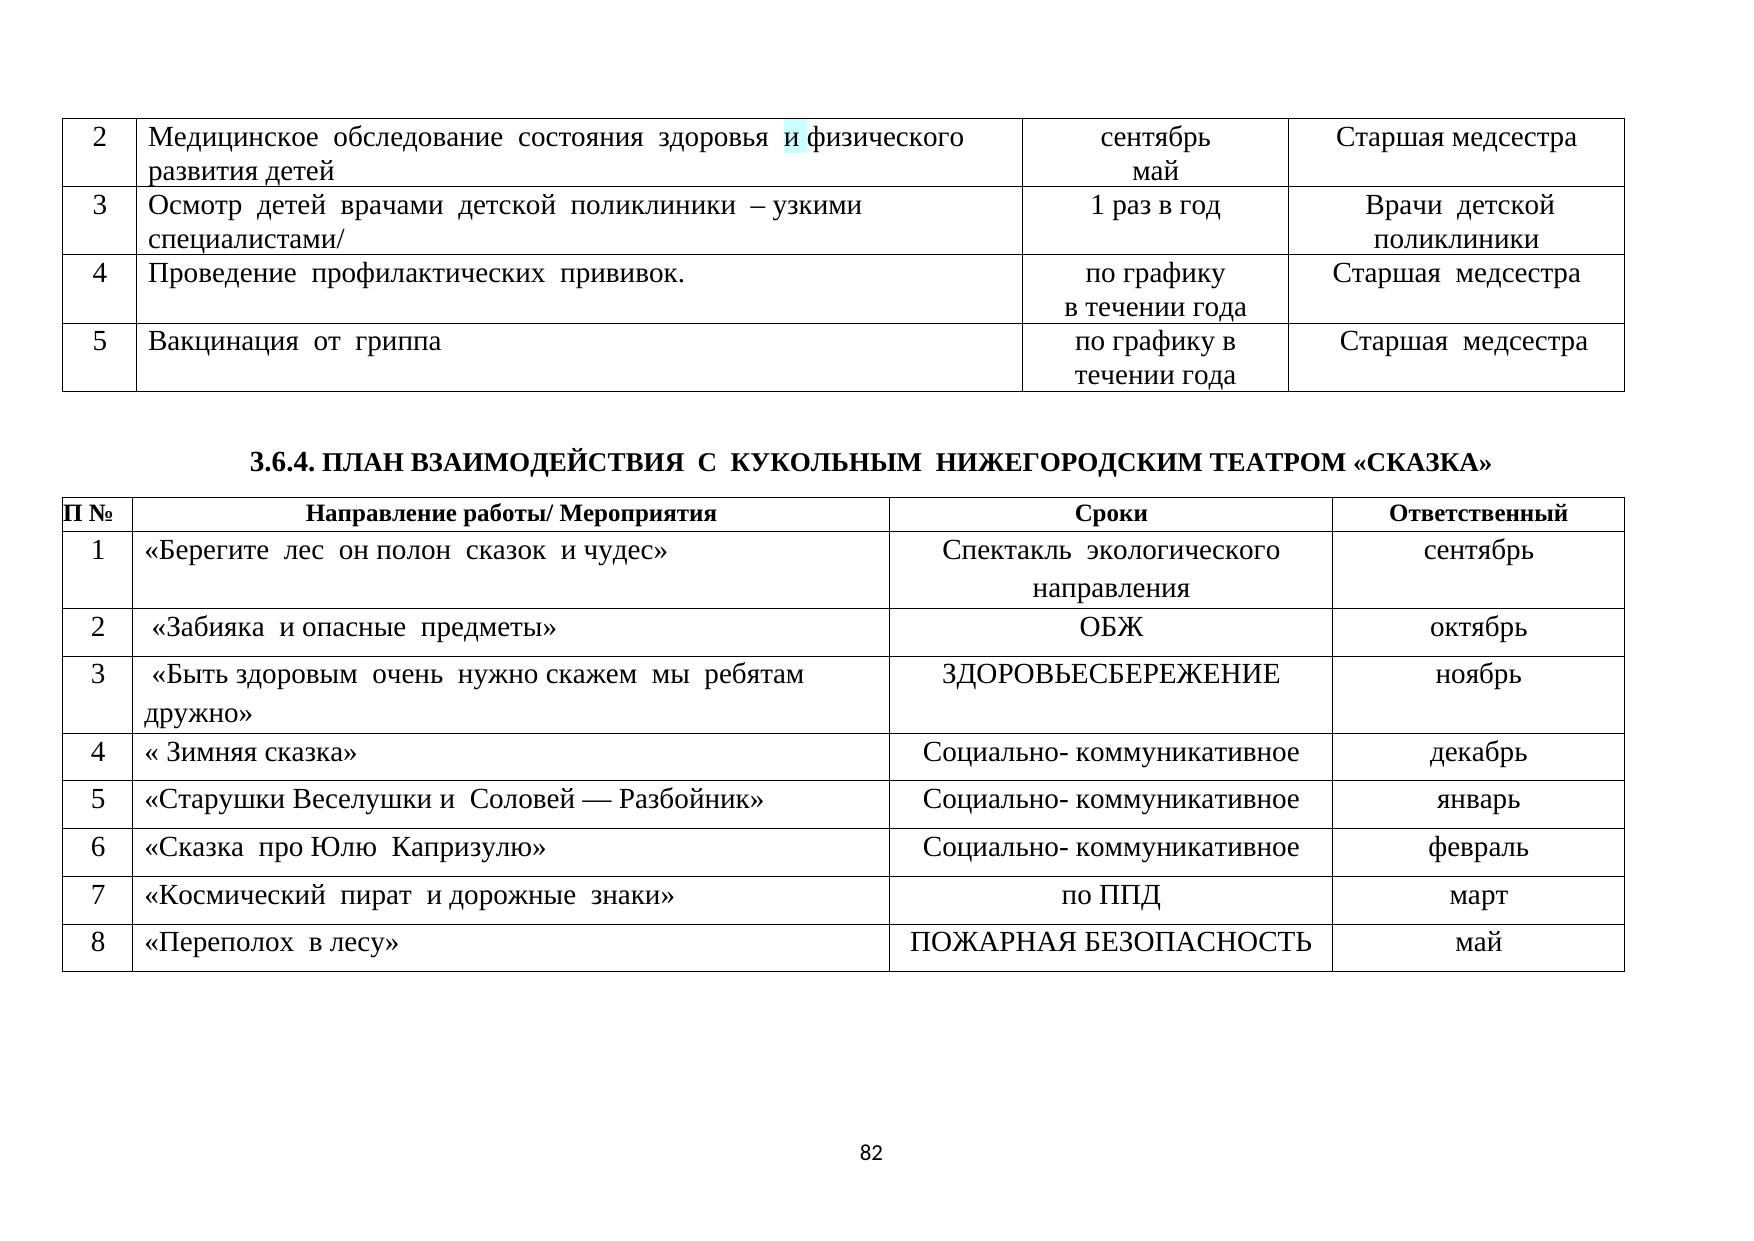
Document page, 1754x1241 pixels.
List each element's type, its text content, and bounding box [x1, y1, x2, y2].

table_header Направление работы/ Мероприятия [133, 498, 889, 531]
table_cell Социально- коммуникативное [890, 829, 1332, 876]
table_cell 4 [63, 734, 132, 780]
table_cell Социально- коммуникативное [890, 781, 1332, 828]
table_cell «Берегите лес он полон сказок и чудес» [133, 532, 889, 608]
table_cell Старшая медсестра [1289, 324, 1624, 391]
text 3.6.4. ПЛАН ВЗАИМОДЕЙСТВИЯ С КУКОЛЬНЫМ НИЖЕГОРОДСКИМ ТЕАТРОМ «СКАЗКА» [74, 444, 1668, 478]
table_cell 5 [63, 324, 136, 391]
table_cell март [1333, 877, 1624, 923]
table_cell Старшая медсестра [1289, 255, 1624, 322]
table_cell по графику в течении года [1023, 255, 1288, 322]
table_cell ноябрь [1333, 657, 1624, 733]
table_cell Спектакль экологического направления [890, 532, 1332, 608]
table_cell « Зимняя сказка» [133, 734, 889, 780]
table_cell май [1333, 925, 1624, 971]
table_cell Вакцинация от гриппа [137, 324, 1022, 391]
table_cell Старшая медсестра [1289, 119, 1624, 186]
table_cell Медицинское обследование состояния здоровья и физического развития детей [137, 119, 1022, 186]
table_cell Врачи детской поликлиники [1289, 187, 1624, 254]
table_cell «Быть здоровым очень нужно скажем мы ребятам дружно» [133, 657, 889, 733]
table_cell 3 [63, 187, 136, 254]
table_cell октябрь [1333, 609, 1624, 656]
table_cell Социально- коммуникативное [890, 734, 1332, 780]
table_cell январь [1333, 781, 1624, 828]
table_cell 4 [63, 255, 136, 322]
table_header Ответственный [1333, 498, 1624, 531]
table_cell ЗДОРОВЬЕСБЕРЕЖЕНИЕ [890, 657, 1332, 733]
table_cell «Сказка про Юлю Капризулю» [133, 829, 889, 876]
table_cell 1 раз в год [1023, 187, 1288, 254]
table_cell Проведение профилактических прививок. [137, 255, 1022, 322]
table_cell сентябрь [1333, 532, 1624, 608]
table_cell «Забияка и опасные предметы» [133, 609, 889, 656]
table_cell по графику в течении года [1023, 324, 1288, 391]
table_header П № [63, 498, 132, 531]
table_cell декабрь [1333, 734, 1624, 780]
table_cell 2 [63, 609, 132, 656]
table_cell по ППД [890, 877, 1332, 923]
table_cell 2 [63, 119, 136, 186]
table_cell 1 [63, 532, 132, 608]
table_cell 3 [63, 657, 132, 733]
table_cell 5 [63, 781, 132, 828]
table_cell 7 [63, 877, 132, 923]
table_cell 8 [63, 925, 132, 971]
table_cell Осмотр детей врачами детской поликлиники – узкими специалистами/ [137, 187, 1022, 254]
table_cell ПОЖАРНАЯ БЕЗОПАСНОСТЬ [890, 925, 1332, 971]
table_cell «Переполох в лесу» [133, 925, 889, 971]
table_cell ОБЖ [890, 609, 1332, 656]
table_cell «Старушки Веселушки и Соловей — Разбойник» [133, 781, 889, 828]
table_cell февраль [1333, 829, 1624, 876]
table_cell 6 [63, 829, 132, 876]
table_header Сроки [890, 498, 1332, 531]
table_cell сентябрь май [1023, 119, 1288, 186]
table_cell «Космический пират и дорожные знаки» [133, 877, 889, 923]
